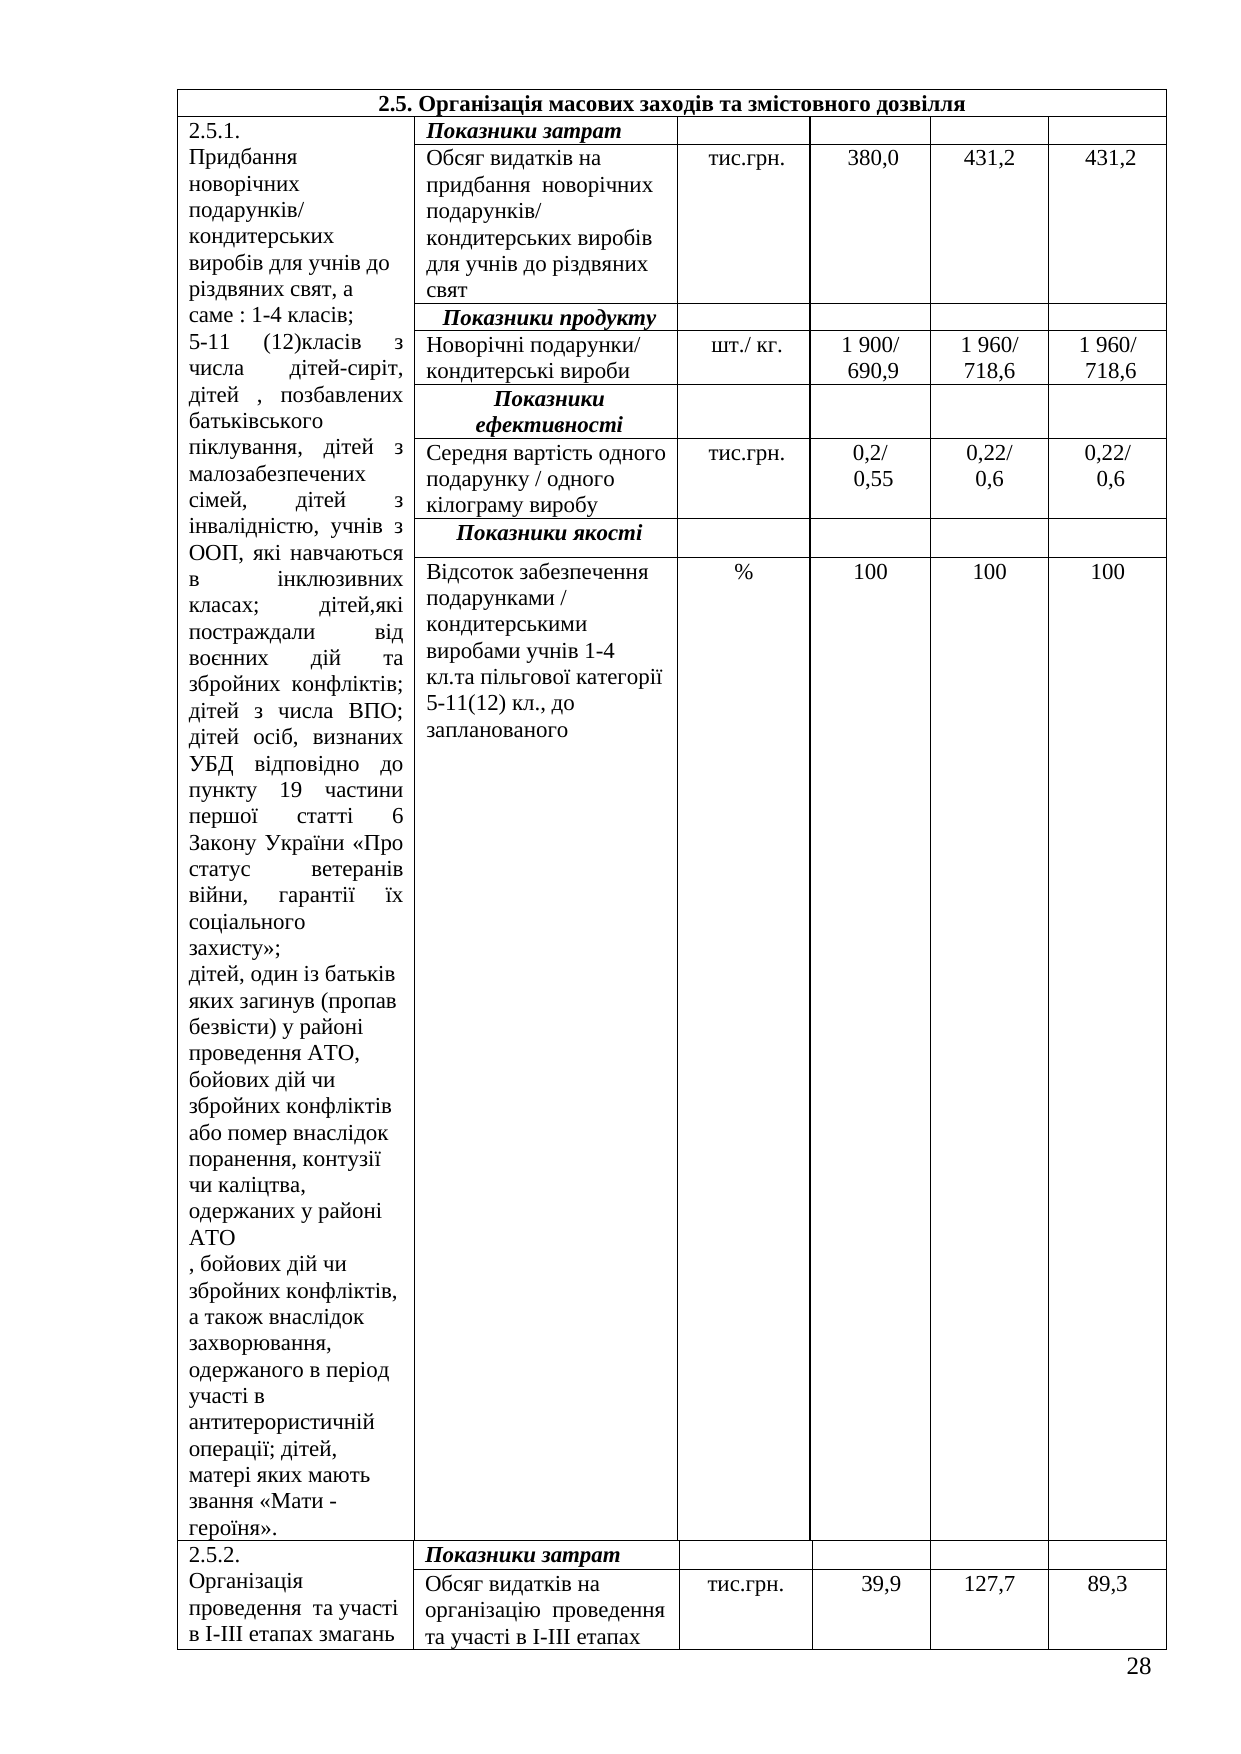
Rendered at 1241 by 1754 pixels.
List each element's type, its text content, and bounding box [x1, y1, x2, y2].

table_cell Відсоток забезпечення подарунками / кондитерськими виробами учнів 1-4 кл.та пільгової категорії 5-11(12) кл., до запланованого [415, 558, 677, 1540]
table_cell [811, 304, 930, 330]
table_cell 2.5.1. Придбання новорічних подарунків/ кондитерських виробів для учнів до різдвяних свят, а саме : 1-4 класів; 5-11 (12)класів з числа дітей-сиріт, дітей , позбавлених батьківського піклування, дітей з малозабезпечених сімей, дітей з інвалідністю, учнів з ООП, які навчаються в інклюзивних класах; дітей,які постраждали від воєнних дій та збройних конфліктів; дітей з числа ВПО; дітей осіб, визнаних УБД відповідно до пункту 19 частини першої статті 6 Закону України «Про статус ветеранів війни, гарантії їх соціального захисту»; дітей, один із батьків яких загинув (пропав безвісти) у районі проведення АТО, бойових дій чи збройних конфліктів або помер внаслідок поранення, контузії чи каліцтва, одержаних у районі АТО , бойових дій чи збройних конфліктів, а також внаслідок захворювання, одержаного в період участі в антитерористичній операції; дітей, матері яких мають звання «Мати - героїня». [178, 117, 414, 1540]
table_cell тис.грн. [680, 1570, 812, 1649]
table_cell [1049, 1541, 1166, 1569]
table_cell [678, 385, 809, 437]
table_cell Новорічні подарунки/ кондитерські вироби [415, 331, 677, 384]
table_cell Показники якості [415, 519, 677, 557]
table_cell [414, 1570, 679, 1649]
table_cell [811, 519, 930, 557]
table_cell [1049, 117, 1166, 143]
table_cell 89,3 [1049, 1570, 1166, 1649]
table_cell [811, 385, 930, 437]
table_cell [1049, 519, 1166, 557]
table_cell Показники продукту [415, 304, 677, 330]
table_cell 2.5. Організація масових заходів та змістовного дозвілля [178, 90, 1166, 116]
table_cell шт./ кг. [678, 331, 809, 384]
table_cell тис.грн. [678, 439, 809, 518]
table_cell Показники затрат [414, 1541, 679, 1569]
table_cell Обсяг видатків на придбання новорічних подарунків/ кондитерських виробів для учнів до різдвяних свят [415, 145, 677, 303]
table_cell Показники затрат [415, 117, 677, 143]
table_cell 2.5.2. Організація проведення та участі в І-ІІІ етапах змагань «Пліч-о-пліч всеукраїнські шкільні ліги» [178, 1541, 413, 1649]
table_cell [678, 304, 809, 330]
table_cell [931, 304, 1048, 330]
table_cell [811, 117, 930, 143]
table_cell 100 [811, 558, 930, 1540]
table_cell [931, 519, 1048, 557]
table_cell [678, 519, 809, 557]
table_cell 380,0 [811, 145, 930, 303]
table_cell 0,22/ 0,6 [931, 439, 1048, 518]
table_cell [931, 1541, 1048, 1569]
table_cell [680, 1541, 812, 1569]
table_cell Середня вартість одного подарунку / одного кілограму виробу [415, 439, 677, 518]
table_cell % [678, 558, 809, 1540]
table_cell 0,2/ 0,55 [811, 439, 930, 518]
table_cell [931, 117, 1048, 143]
table_cell [1049, 304, 1166, 330]
table_cell 100 [1049, 558, 1166, 1540]
table_cell 431,2 [1049, 145, 1166, 303]
table_cell 100 [931, 558, 1048, 1540]
table_cell [813, 1541, 930, 1569]
table_cell [1049, 385, 1166, 437]
table_cell [931, 385, 1048, 437]
table_cell 1 900/ 690,9 [811, 331, 930, 384]
table_cell 1 960/ 718,6 [931, 331, 1048, 384]
table_cell тис.грн. [678, 145, 809, 303]
table_cell 39,9 [813, 1570, 930, 1649]
table_cell [678, 117, 809, 143]
table_cell 1 960/ 718,6 [1049, 331, 1166, 384]
table_cell 0,22/ 0,6 [1049, 439, 1166, 518]
table_cell 127,7 [931, 1570, 1048, 1649]
table_cell 431,2 [931, 145, 1048, 303]
table_cell Показники ефективності [415, 385, 677, 437]
